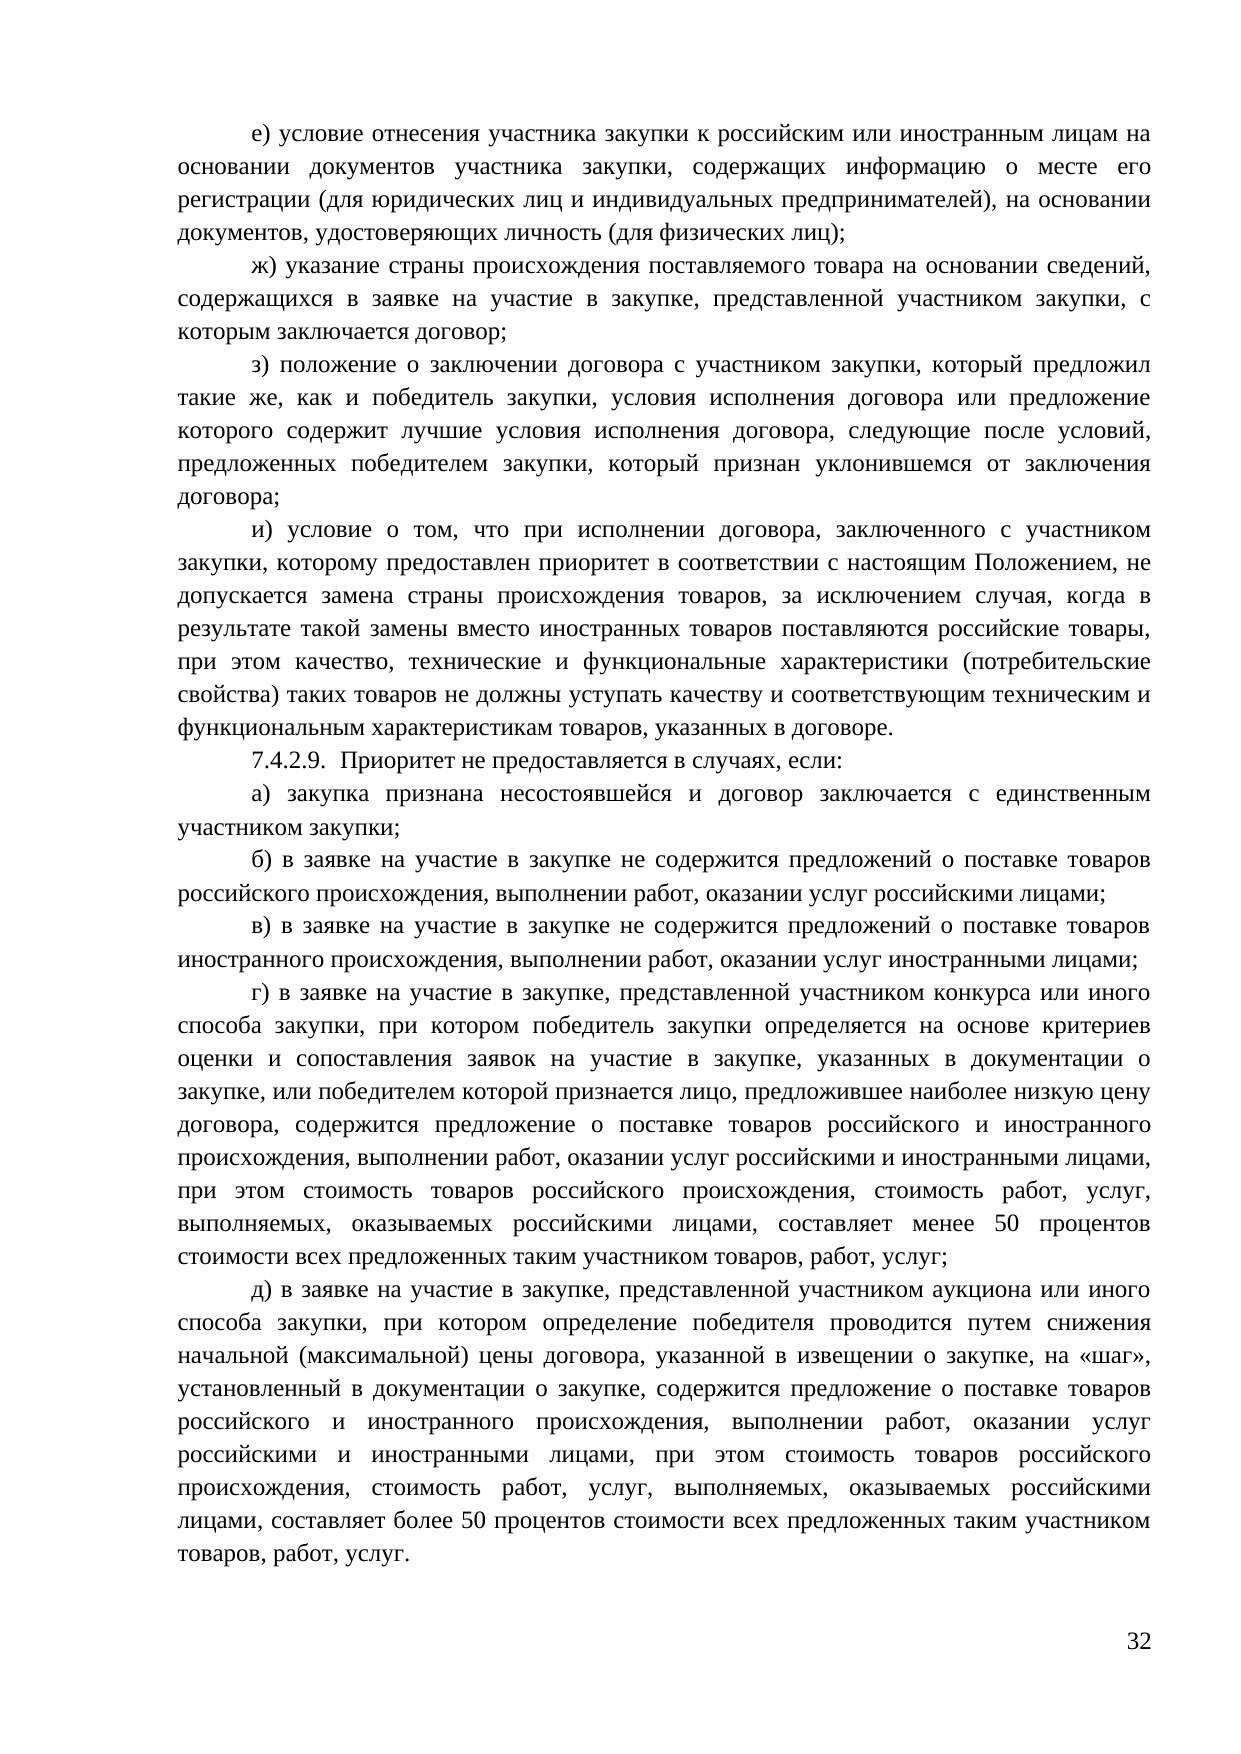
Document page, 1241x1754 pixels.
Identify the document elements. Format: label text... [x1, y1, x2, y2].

text ж) указание страны происхождения поставляемого товара на основании сведений, содержащихся в заявке на участие в закупке, представленной участником закупки, с которым заключается договор; [177, 250, 1152, 345]
text г) в заявке на участие в закупке, представленной участником конкурса или иного способа закупки, при котором победитель закупки определяется на основе критериев оценки и сопоставления заявок на участие в закупке, указанных в документации о закупке, или победителем которой признается лицо, предложившее наиболее низкую цену договора, содержится предложение о поставке товаров российского и иностранного происхождения, выполнении работ, оказании услуг российскими и иностранными лицами, при этом стоимость товаров российского происхождения, стоимость работ, услуг, выполняемых, оказываемых российскими лицами, составляет менее 50 процентов стоимости всех предложенных таким участником товаров, работ, услуг; [177, 977, 1152, 1269]
text а) закупка признана несостоявшейся и договор заключается с единственным участником закупки; [177, 778, 1152, 840]
text и) условие о том, что при исполнении договора, заключенного с участником закупки, которому предоставлен приоритет в соответствии с настоящим Положением, не допускается замена страны происхождения товаров, за исключением случая, когда в результате такой замены вместо иностранных товаров поставляются российские товары, при этом качество, технические и функциональные характеристики (потребительские свойства) таких товаров не должны уступать качеству и соответствующим техническим и функциональным характеристикам товаров, указанных в договоре. [177, 514, 1152, 741]
text в) в заявке на участие в закупке не содержится предложений о поставке товаров иностранного происхождения, выполнении работ, оказании услуг иностранными лицами; [177, 911, 1152, 972]
text з) положение о заключении договора с участником закупки, который предложил такие же, как и победитель закупки, условия исполнения договора или предложение которого содержит лучшие условия исполнения договора, следующие после условий, предложенных победителем закупки, который признан уклонившемся от заключения договора; [177, 349, 1152, 510]
text б) в заявке на участие в закупке не содержится предложений о поставке товаров российского происхождения, выполнении работ, оказании услуг российскими лицами; [177, 844, 1152, 906]
text 7.4.2.9. Приоритет не предоставляется в случаях, если: [177, 746, 1152, 774]
text д) в заявке на участие в закупке, представленной участником аукциона или иного способа закупки, при котором определение победителя проводится путем снижения начальной (максимальной) цены договора, указанной в извещении о закупке, на «шаг», установленный в документации о закупке, содержится предложение о поставке товаров российского и иностранного происхождения, выполнении работ, оказании услуг российскими и иностранными лицами, при этом стоимость товаров российского происхождения, стоимость работ, услуг, выполняемых, оказываемых российскими лицами, составляет более 50 процентов стоимости всех предложенных таким участником товаров, работ, услуг. [177, 1274, 1152, 1567]
text е) условие отнесения участника закупки к российским или иностранным лицам на основании документов участника закупки, содержащих информацию о месте его регистрации (для юридических лиц и индивидуальных предпринимателей), на основании документов, удостоверяющих личность (для физических лиц); [177, 118, 1152, 246]
